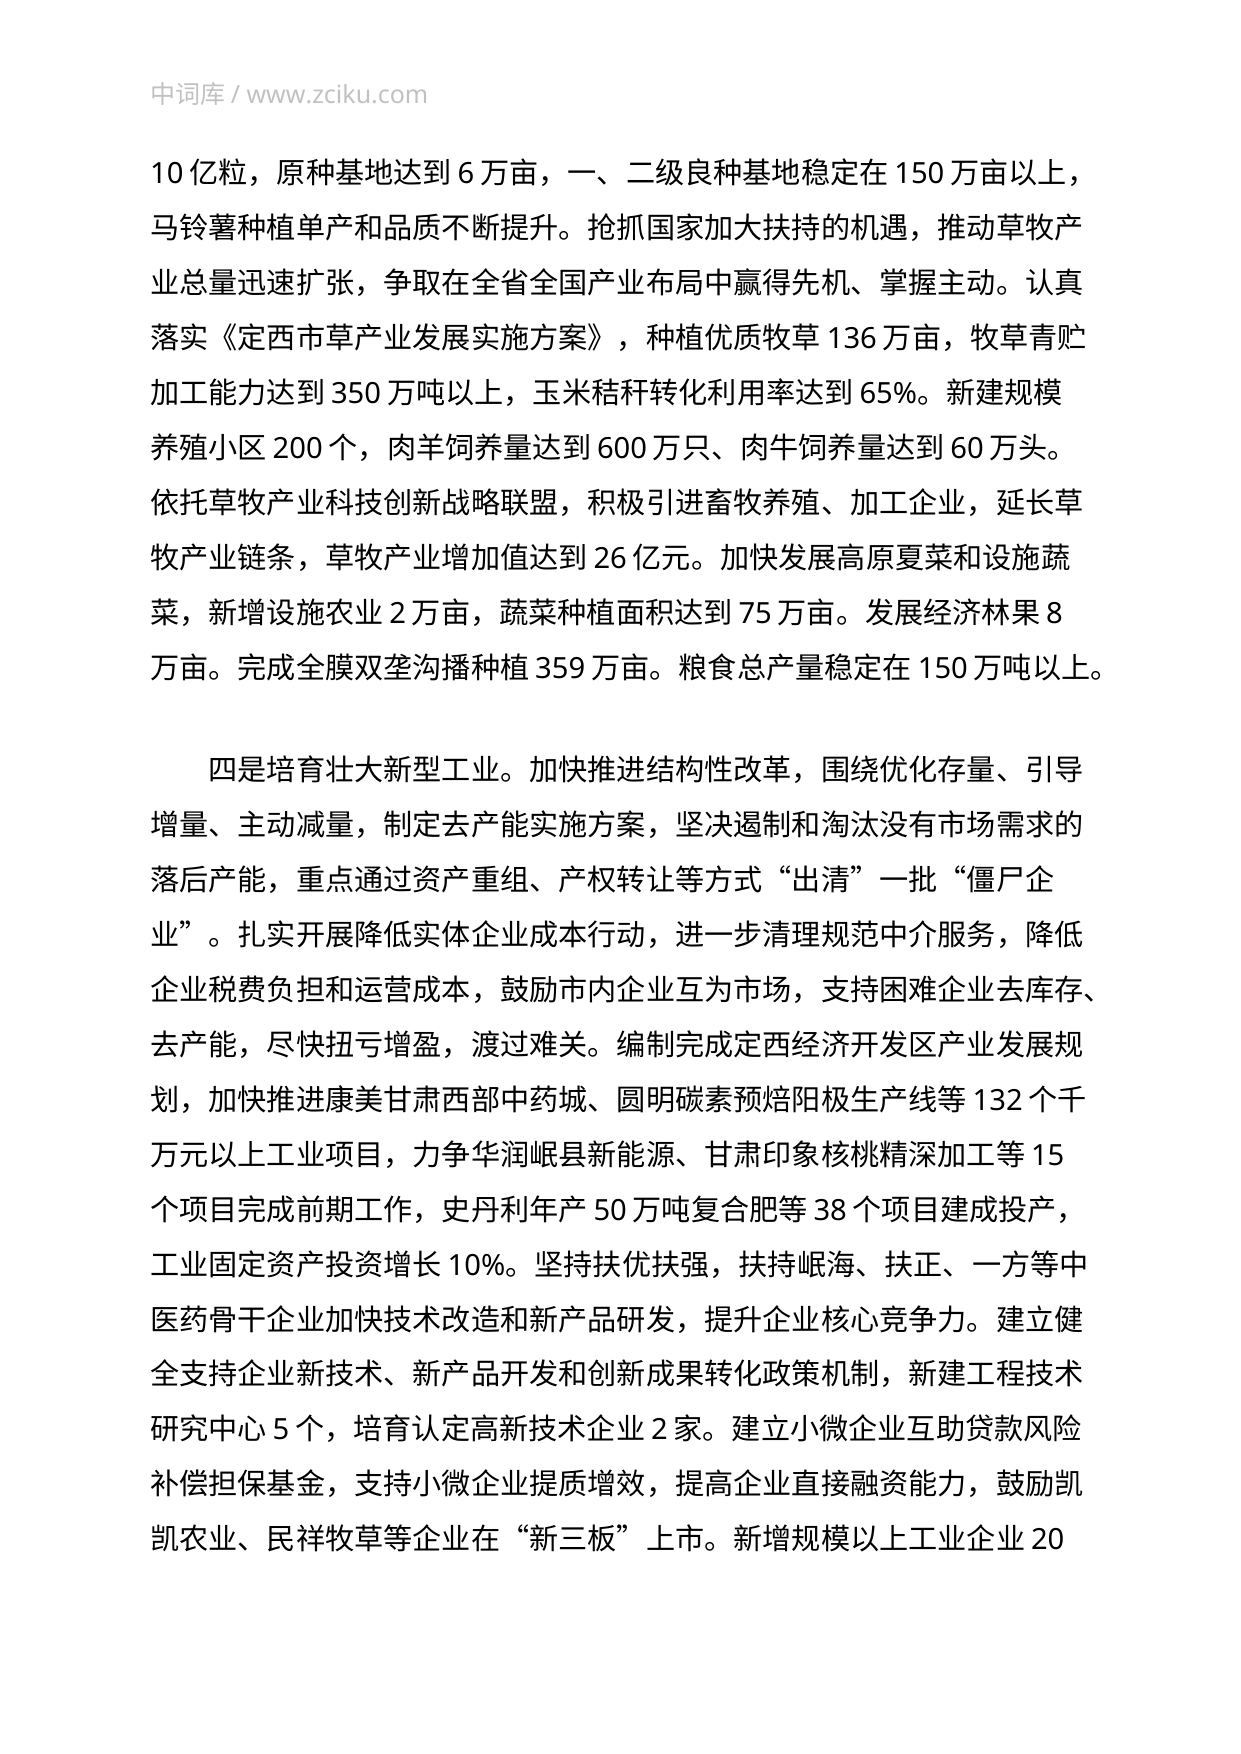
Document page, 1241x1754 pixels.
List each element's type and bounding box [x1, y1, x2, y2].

text [150, 150, 1090, 687]
text [150, 747, 1090, 1558]
